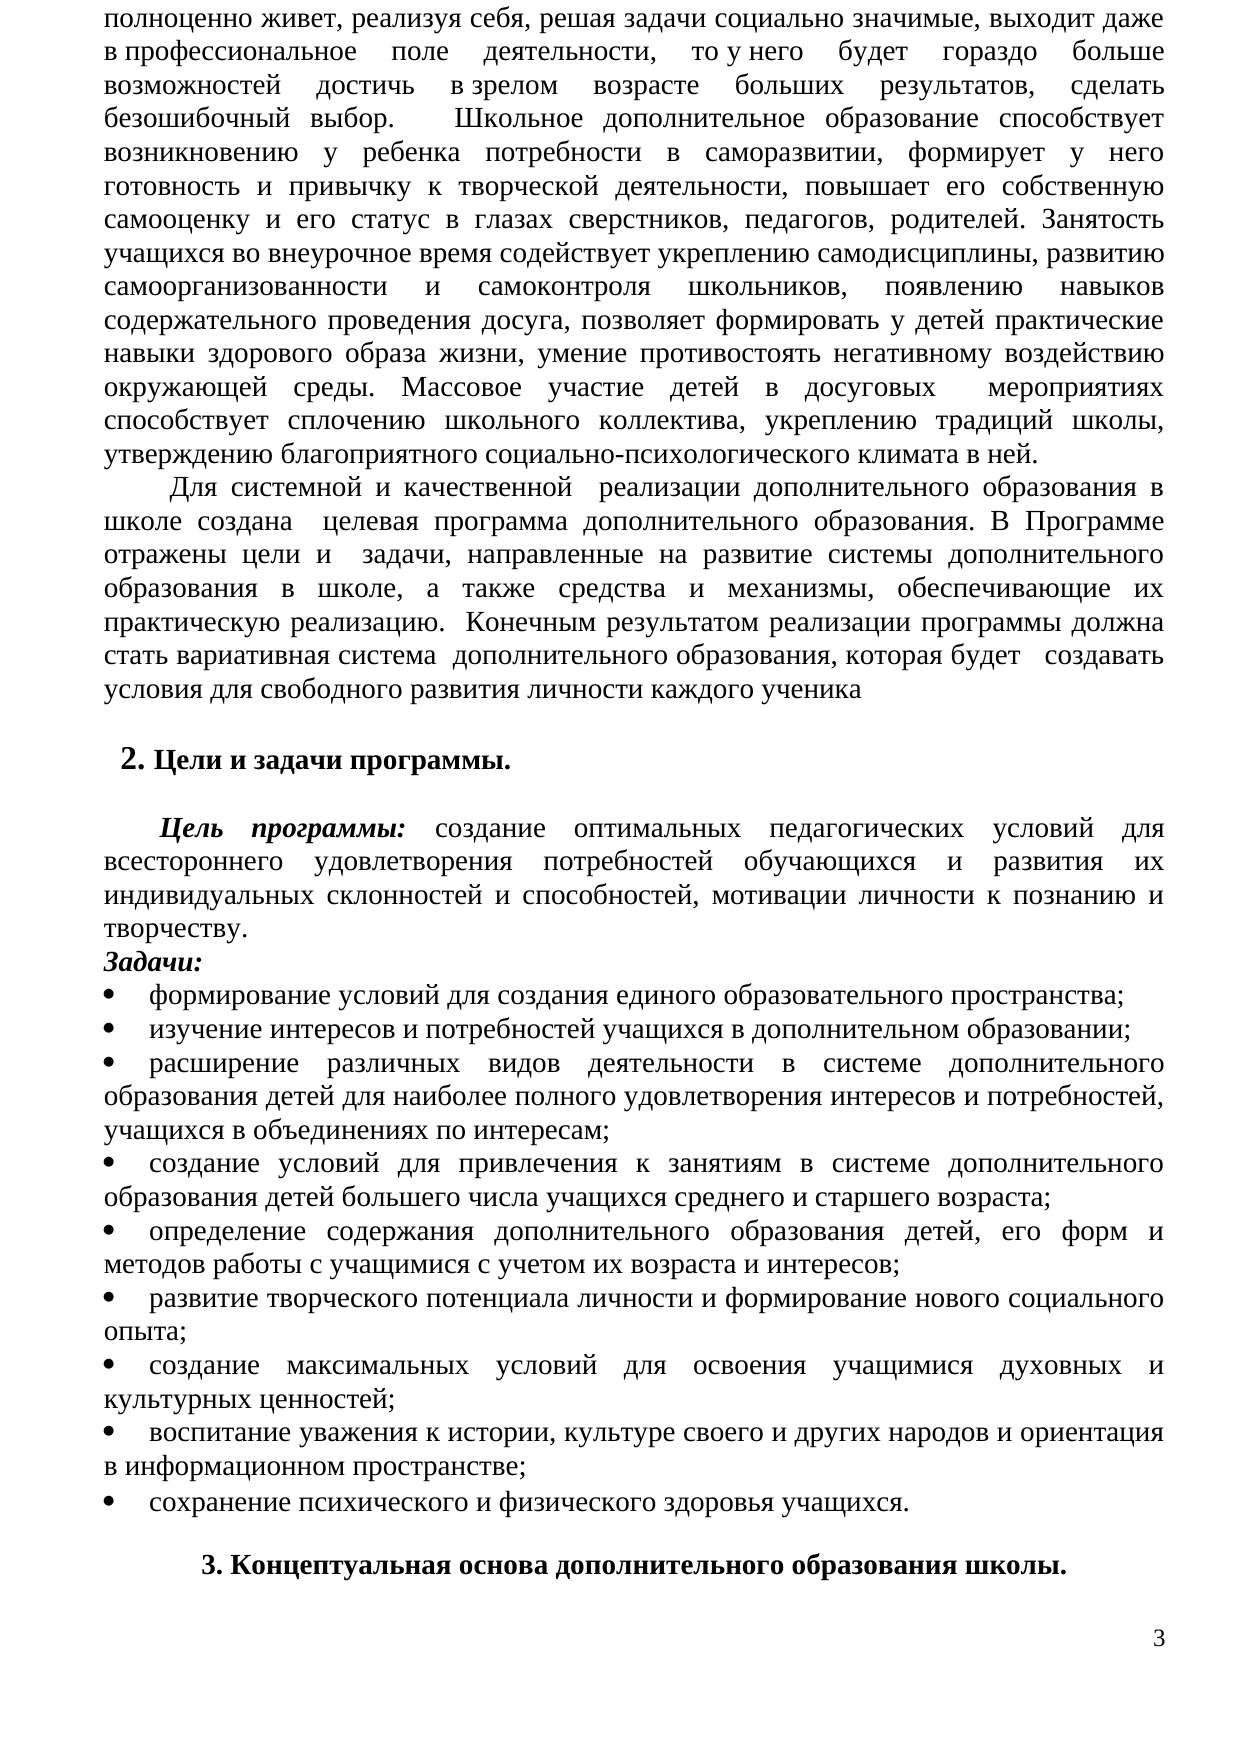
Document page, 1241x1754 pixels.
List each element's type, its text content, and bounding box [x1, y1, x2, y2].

list определение содержания дополнительного образования детей, его форм и методов работы с учащимися с учетом их возраста и интересов; [103, 1213, 1165, 1280]
list создание условий для привлечения к занятиям в системе дополнительного образования детей большего числа учащихся среднего и старшего возраста; [103, 1146, 1165, 1213]
list развитие творческого потенциала личности и формирование нового социального опыта; [103, 1280, 1165, 1347]
text 3. Концептуальная основа дополнительного образования школы. [103, 1547, 1165, 1581]
list формирование условий для создания единого образовательного пространства; [103, 977, 1165, 1011]
list создание максимальных условий для освоения учащимися духовных и культурных ценностей; [103, 1347, 1165, 1414]
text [103, 0, 1165, 469]
text 2. Цели и задачи программы. [103, 738, 1165, 776]
text Цель программы: создание оптимальных педагогических условий для всестороннего удовлетворения потребностей обучающихся и развития их индивидуальных склонностей и способностей, мотивации личности к познанию и творчеству. [103, 810, 1165, 944]
list расширение различных видов деятельности в системе дополнительного образования детей для наиболее полного удовлетворения интересов и потребностей, учащихся в объединениях по интересам; [103, 1045, 1165, 1146]
text Для системной и качественной реализации дополнительного образования в школе создана целевая программа дополнительного образования. В Программе отражены цели и задачи, направленные на развитие системы дополнительного образования в школе, а также средства и механизмы, обеспечивающие их практическую реализацию. Конечным результатом реализации программы должна стать вариативная система дополнительного образования, которая будет создавать условия для свободного развития личности каждого ученика [103, 469, 1165, 704]
list воспитание уважения к истории, культуре своего и других народов и ориентация в информационном пространстве; [103, 1414, 1165, 1481]
list сохранение психического и физического здоровья учащихся. [103, 1484, 1165, 1518]
list изучение интересов и потребностей учащихся в дополнительном образовании; [103, 1011, 1165, 1045]
text Задачи: [103, 944, 1165, 977]
